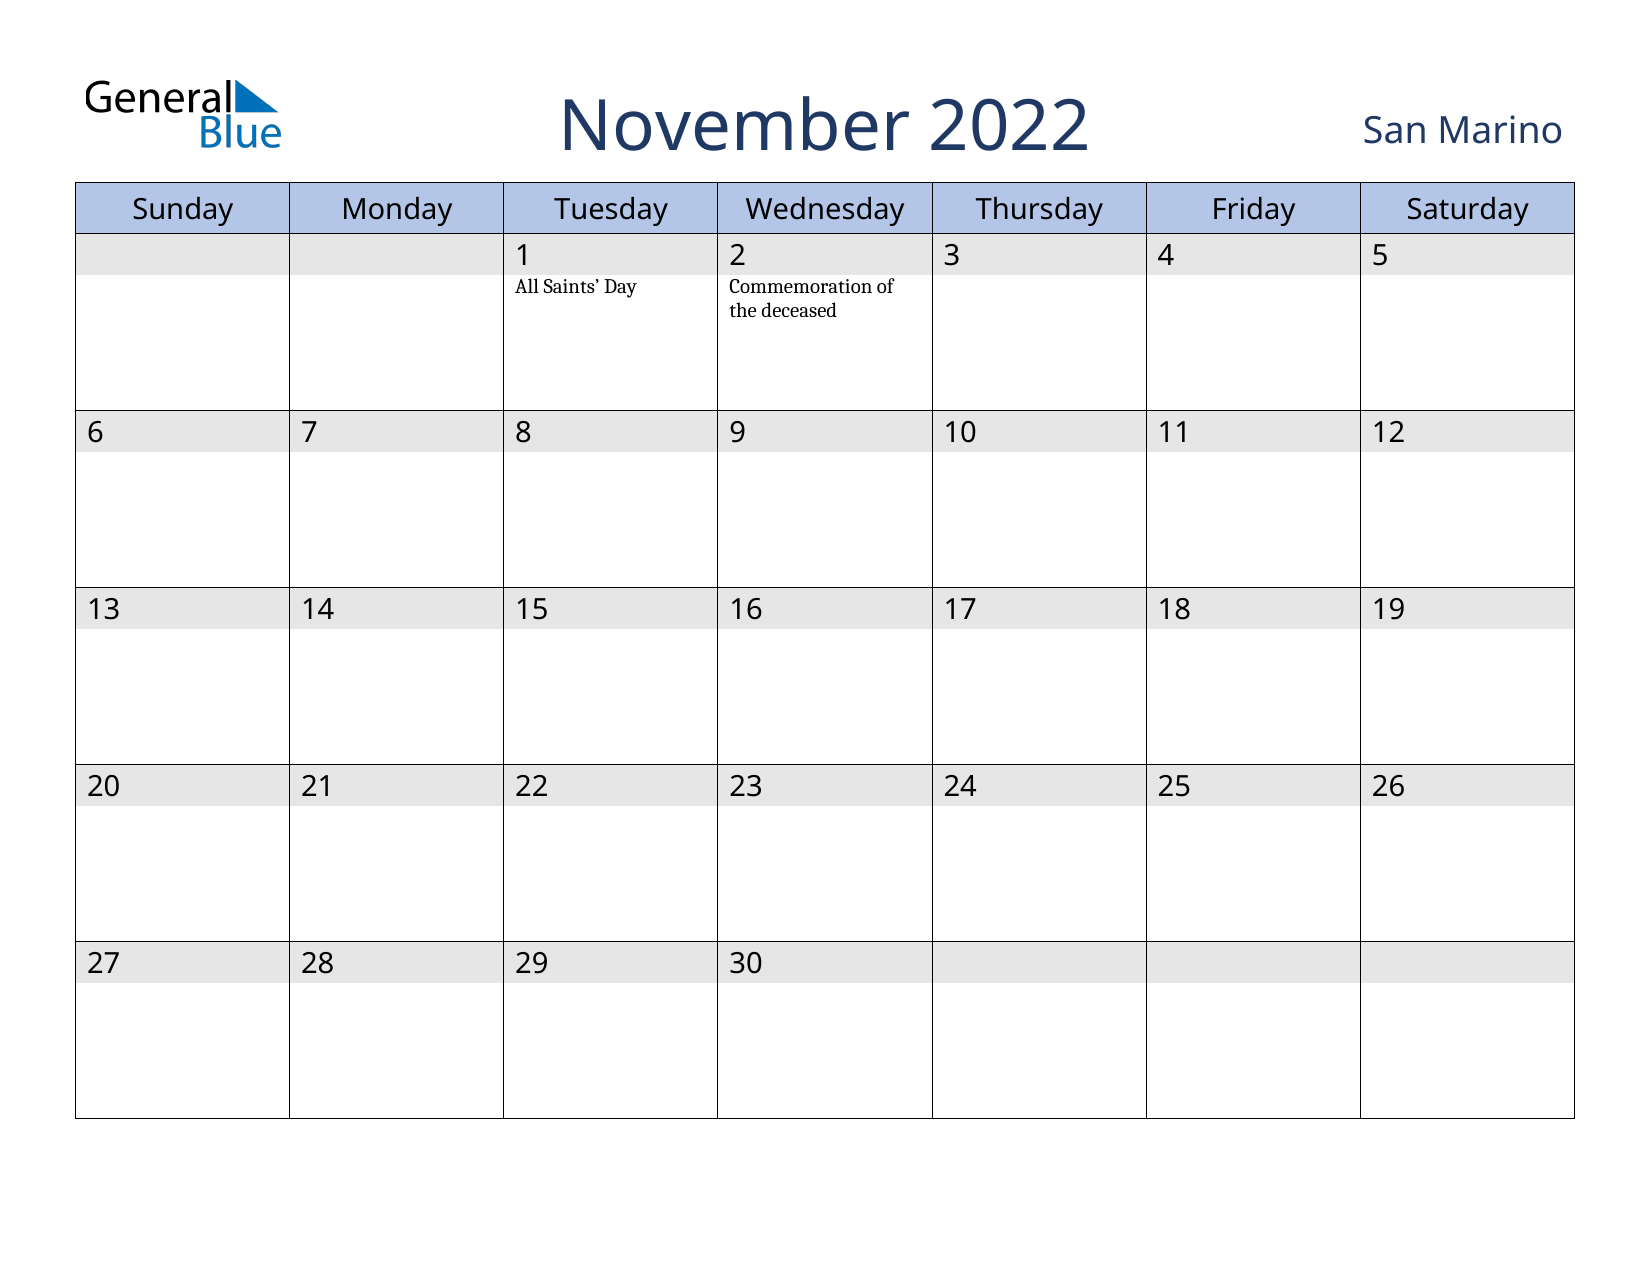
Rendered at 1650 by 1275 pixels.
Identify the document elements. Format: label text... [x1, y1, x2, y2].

table_cell 3 [933, 234, 1146, 275]
table_header [76, 75, 503, 182]
table_cell [290, 452, 503, 587]
table_cell 20 [76, 765, 289, 806]
table_cell [1147, 275, 1360, 410]
table_cell 25 [1147, 765, 1360, 806]
table_cell 15 [504, 588, 717, 629]
table_cell [76, 452, 289, 587]
table_cell [290, 629, 503, 764]
table_cell 6 [76, 411, 289, 452]
table_cell [718, 983, 932, 1118]
table_cell [1361, 275, 1574, 410]
table_cell [504, 806, 717, 941]
table_cell [76, 234, 289, 275]
table_cell 16 [718, 588, 932, 629]
table_cell [76, 629, 289, 764]
table_cell [933, 942, 1146, 983]
table_cell [290, 234, 503, 275]
table_cell All Saints’ Day [504, 275, 717, 410]
table_cell [290, 275, 503, 410]
table_cell [1147, 942, 1360, 983]
table_cell [1361, 806, 1574, 941]
table_cell 28 [290, 942, 503, 983]
table_cell Friday [1147, 183, 1360, 233]
table_cell 11 [1147, 411, 1360, 452]
table_cell 1 [504, 234, 717, 275]
table_cell Wednesday [718, 183, 932, 233]
table_cell [718, 452, 932, 587]
table_cell [1147, 983, 1360, 1118]
table_cell [504, 983, 717, 1118]
table_cell [1147, 629, 1360, 764]
table_cell [76, 275, 289, 410]
table_cell 2 [718, 234, 932, 275]
table_cell Tuesday [504, 183, 717, 233]
table_cell [1361, 452, 1574, 587]
table_cell [1147, 452, 1360, 587]
table_cell [1147, 806, 1360, 941]
table_cell Monday [290, 183, 503, 233]
table_cell 4 [1147, 234, 1360, 275]
table_cell [718, 629, 932, 764]
table_cell [933, 983, 1146, 1118]
table_cell 23 [718, 765, 932, 806]
table_header November 2022 [504, 75, 1146, 182]
table_cell 19 [1361, 588, 1574, 629]
table_cell 27 [76, 942, 289, 983]
table_cell 21 [290, 765, 503, 806]
table_cell Saturday [1361, 183, 1574, 233]
table_cell 7 [290, 411, 503, 452]
table_cell Thursday [933, 183, 1146, 233]
table_cell 26 [1361, 765, 1574, 806]
table_cell 30 [718, 942, 932, 983]
table_cell [933, 275, 1146, 410]
table_cell [290, 983, 503, 1118]
table_cell 24 [933, 765, 1146, 806]
table_cell 12 [1361, 411, 1574, 452]
table_cell [1361, 942, 1574, 983]
table_cell [290, 806, 503, 941]
table_cell [76, 983, 289, 1118]
table_cell 22 [504, 765, 717, 806]
table_cell [933, 452, 1146, 587]
table_cell 8 [504, 411, 717, 452]
table_cell 18 [1147, 588, 1360, 629]
table_cell 9 [718, 411, 932, 452]
table_cell [504, 629, 717, 764]
table_cell [504, 452, 717, 587]
table_cell 29 [504, 942, 717, 983]
table_cell [718, 806, 932, 941]
table_cell [933, 806, 1146, 941]
table_cell 13 [76, 588, 289, 629]
table_cell 10 [933, 411, 1146, 452]
table_cell 14 [290, 588, 503, 629]
table_cell [76, 806, 289, 941]
table_cell 5 [1361, 234, 1574, 275]
table_cell 17 [933, 588, 1146, 629]
table_cell Sunday [76, 183, 289, 233]
table_cell [933, 629, 1146, 764]
table_cell [1361, 629, 1574, 764]
table_cell Commemoration of the deceased [718, 275, 932, 410]
picture [86, 80, 281, 148]
table_cell [1361, 983, 1574, 1118]
table_header San Marino [1146, 75, 1574, 182]
